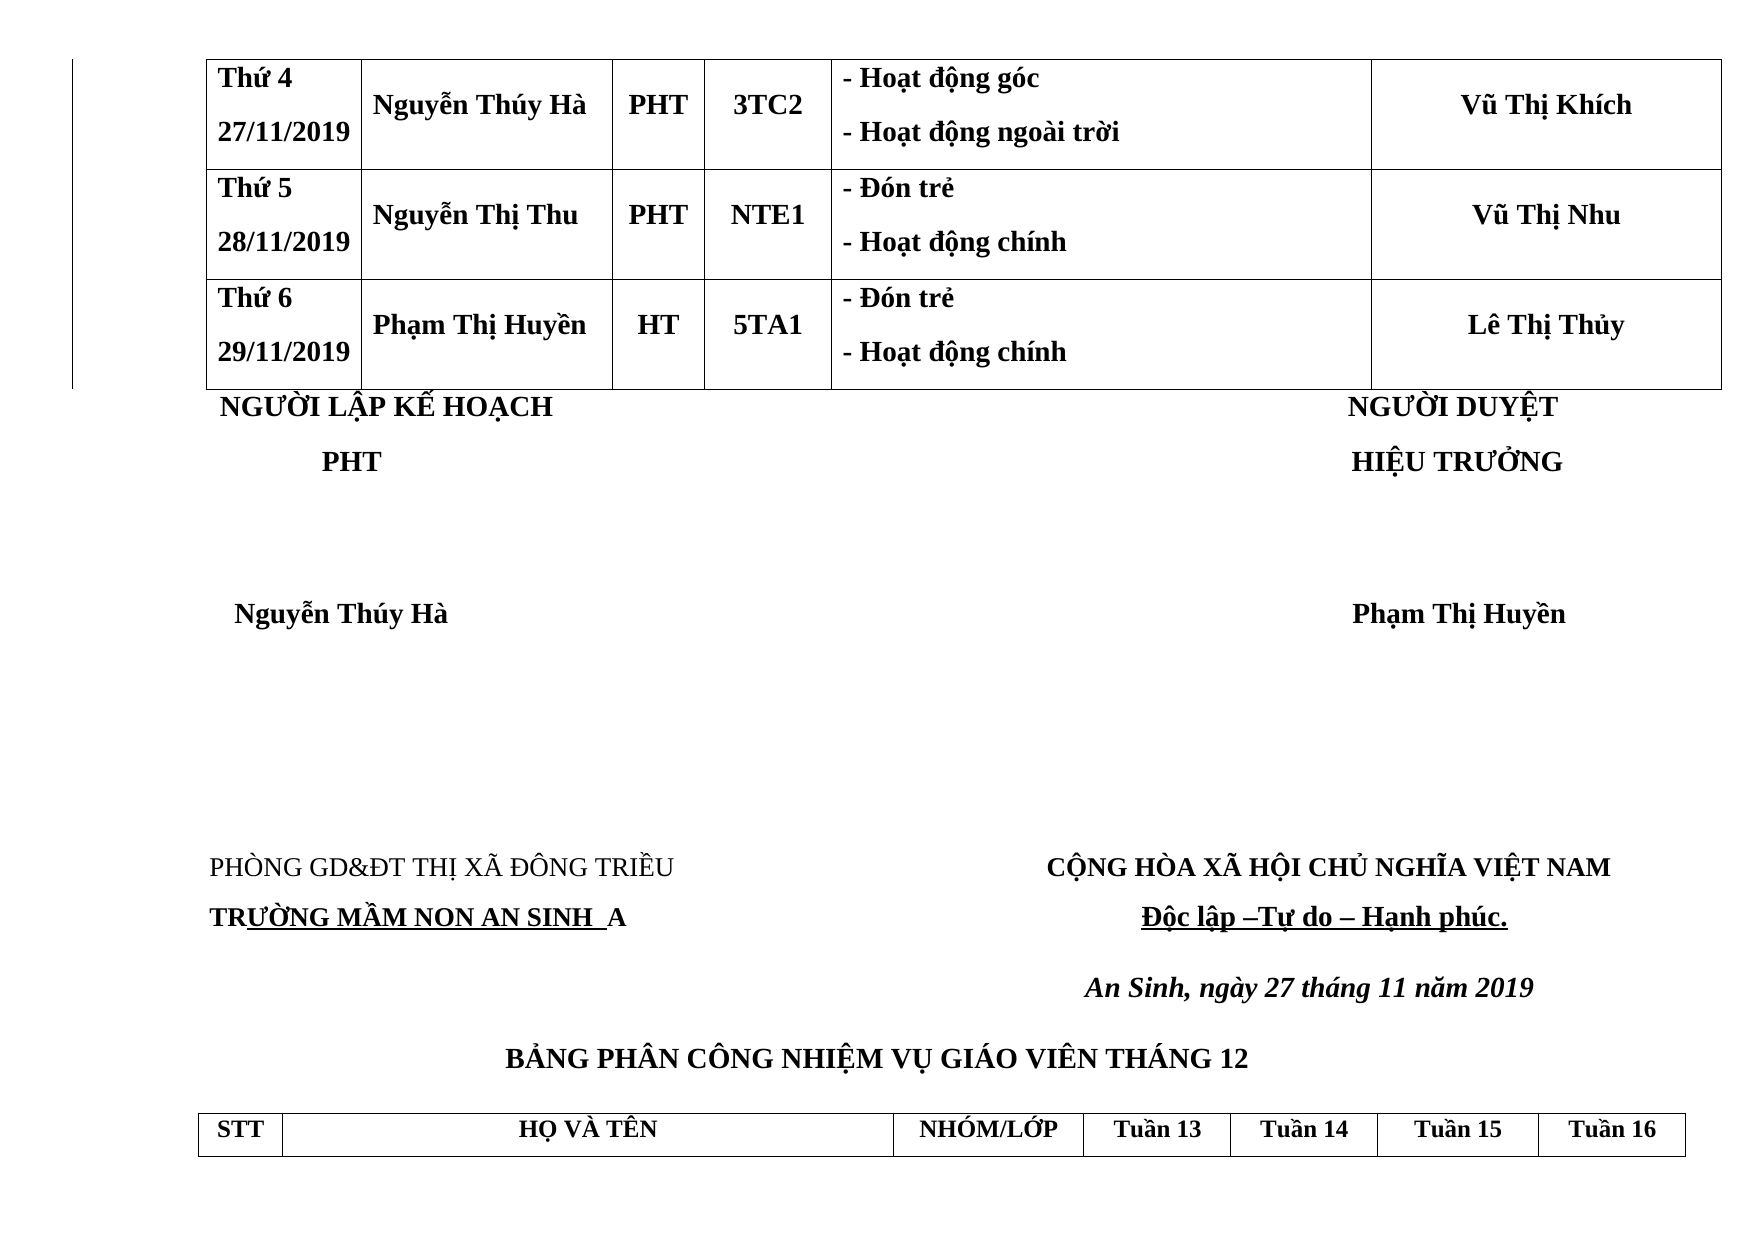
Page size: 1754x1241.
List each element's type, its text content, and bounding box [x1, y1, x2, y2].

text NGƯỜI LẬP KẾ HOẠCH NGƯỜI DUYỆT [59, 389, 1695, 423]
text PHT HIỆU TRƯỞNG [59, 444, 1695, 477]
table_header Tuần 15 [1378, 1114, 1538, 1156]
table_cell PHT [613, 170, 704, 279]
table_cell PHT [613, 60, 704, 169]
table_cell NTE1 [705, 170, 831, 279]
text BẢNG PHÂN CÔNG NHIỆM VỤ GIÁO VIÊN THÁNG 12 [59, 1041, 1695, 1075]
text PHÒNG GD&ĐT THỊ XÃ ĐÔNG TRIỀU CỘNG HÒA XÃ HỘI CHỦ NGHĨA VIỆT NAM TRƯỜNG MẦM NON AN SINH A Độc lập –Tự do – Hạnh phúc. [209, 851, 1695, 933]
text Nguyễn Thúy Hà Phạm Thị Huyền [59, 596, 1695, 629]
table_cell 3TC2 [705, 60, 831, 169]
table_cell Thứ 5 28/11/2019 [207, 170, 361, 279]
table_cell 5TA1 [705, 280, 831, 388]
table_header Tuần 14 [1231, 1114, 1377, 1156]
table_cell Lê Thị Thủy [1372, 280, 1721, 388]
table_header Tuần 13 [1084, 1114, 1230, 1156]
table_header HỌ VÀ TÊN [283, 1114, 893, 1156]
text An Sinh, ngày 27 tháng 11 năm 2019 [59, 970, 1695, 1004]
table_cell Phạm Thị Huyền [362, 280, 612, 388]
table_header STT [199, 1114, 282, 1156]
table_cell Thứ 6 29/11/2019 [207, 280, 361, 388]
table_cell Nguyễn Thúy Hà [362, 60, 612, 169]
table_cell - Hoạt động góc - Hoạt động ngoài trời [832, 60, 1371, 169]
table_cell Nguyễn Thị Thu [362, 170, 612, 279]
table_cell - Đón trẻ - Hoạt động chính [832, 280, 1371, 388]
table_header NHÓM/LỚP [894, 1114, 1083, 1156]
table_cell Vũ Thị Khích [1372, 60, 1721, 169]
table_header Tuần 16 [1539, 1114, 1685, 1156]
table_cell - Đón trẻ - Hoạt động chính [832, 170, 1371, 279]
table_cell HT [613, 280, 704, 388]
table_cell Vũ Thị Nhu [1372, 170, 1721, 279]
table_cell Thứ 4 27/11/2019 [207, 60, 361, 169]
